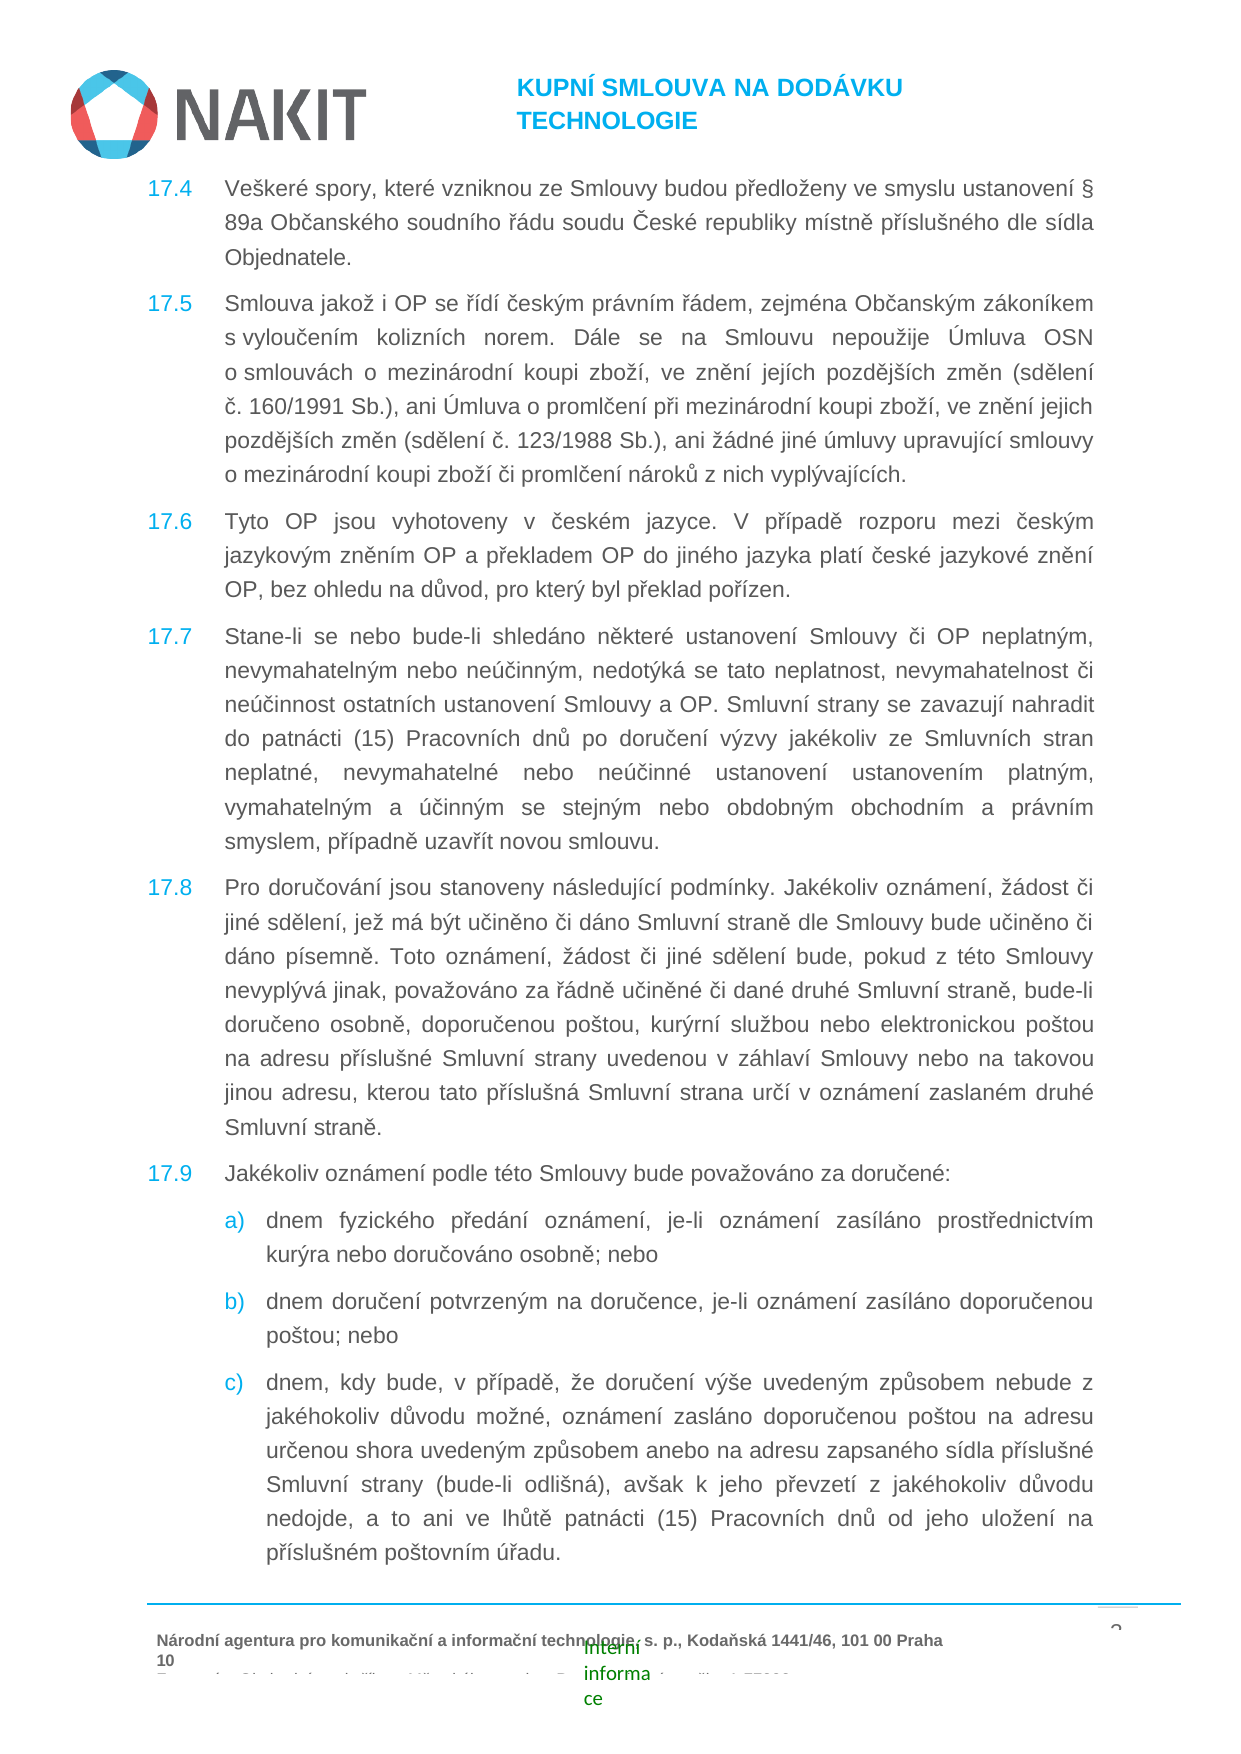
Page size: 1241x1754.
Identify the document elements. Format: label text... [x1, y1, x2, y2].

list Stane-li se nebo bude-li shledáno některé ustanovení Smlouvy či OP neplatným, nevymahatelným nebo neúčinným, nedotýká se tato neplatnost, nevymahatelnost či neúčinnost ostatních ustanovení Smlouvy a OP. Smluvní strany se zavazují nahradit do patnácti (15) Pracovních dnů po doručení výzvy jakékoliv ze Smluvních stran neplatné, nevymahatelné nebo neúčinné ustanovení ustanovením platným, vymahatelným a účinným se stejným nebo obdobným obchodním a právním smyslem, případně uzavřít novou smlouvu. [147, 623, 1094, 854]
list dnem doručení potvrzeným na doručence, je-li oznámení zasíláno doporučenou poštou; nebo [224, 1288, 1094, 1348]
list Jakékoliv oznámení podle této Smlouvy bude považováno za doručené: [147, 1160, 1192, 1186]
list Veškeré spory, které vzniknou ze Smlouvy budou předloženy ve smyslu ustanovení § 89a Občanského soudního řádu soudu České republiky místně příslušného dle sídla Objednatele. [147, 175, 1094, 270]
list dnem fyzického předání oznámení, je-li oznámení zasíláno prostřednictvím kurýra nebo doručováno osobně; nebo [224, 1207, 1094, 1267]
picture [70, 70, 367, 159]
list dnem, kdy bude, v případě, že doručení výše uvedeným způsobem nebude z jakéhokoliv důvodu možné, oznámení zasláno doporučenou poštou na adresu určenou shora uvedeným způsobem anebo na adresu zapsaného sídla příslušné Smluvní strany (bude-li odlišná), avšak k jeho převzetí z jakéhokoliv důvodu nedojde, a to ani ve lhůtě patnácti (15) Pracovních dnů od jeho uložení na příslušném poštovním úřadu. [224, 1368, 1094, 1566]
list Tyto OP jsou vyhotoveny v českém jazyce. V případě rozporu mezi českým jazykovým zněním OP a překladem OP do jiného jazyka platí české jazykové znění OP, bez ohledu na důvod, pro který byl překlad pořízen. [147, 508, 1094, 602]
list Pro doručování jsou stanoveny následující podmínky. Jakékoliv oznámení, žádost či jiné sdělení, jež má být učiněno či dáno Smluvní straně dle Smlouvy bude učiněno či dáno písemně. Toto oznámení, žádost či jiné sdělení bude, pokud z této Smlouvy nevyplývá jinak, považováno za řádně učiněné či dané druhé Smluvní straně, bude-li doručeno osobně, doporučenou poštou, kurýrní službou nebo elektronickou poštou na adresu příslušné Smluvní strany uvedenou v záhlaví Smlouvy nebo na takovou jinou adresu, kterou tato příslušná Smluvní strana určí v oznámení zaslaném druhé Smluvní straně. [147, 874, 1094, 1140]
list Smlouva jakož i OP se řídí českým právním řádem, zejména Občanským zákoníkem s vyloučením kolizních norem. Dále se na Smlouvu nepoužije Úmluva OSN o smlouvách o mezinárodní koupi zboží, ve znění jejích pozdějších změn (sdělení č. 160/1991 Sb.), ani Úmluva o promlčení při mezinárodní koupi zboží, ve znění jejich pozdějších změn (sdělení č. 123/1988 Sb.), ani žádné jiné úmluvy upravující smlouvy o mezinárodní koupi zboží či promlčení nároků z nich vyplývajících. [147, 290, 1094, 487]
